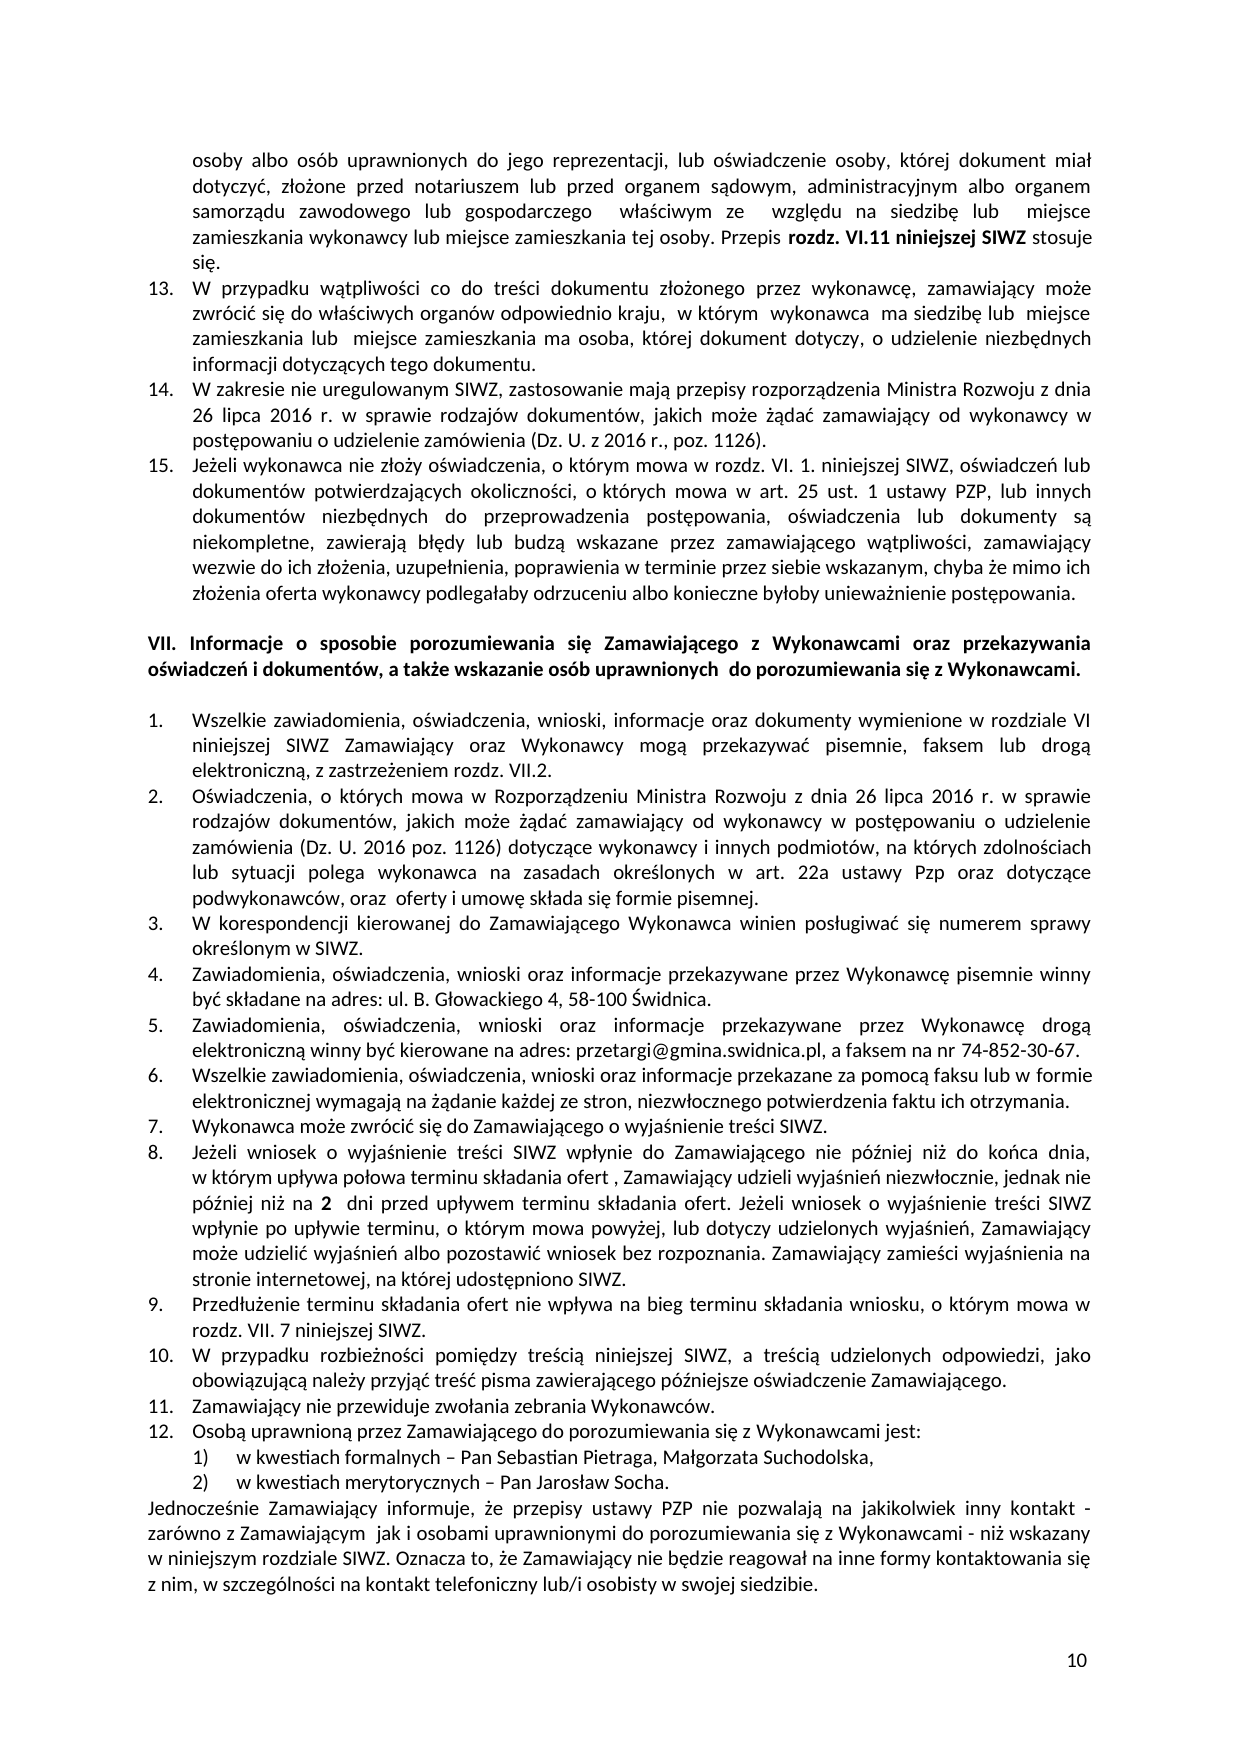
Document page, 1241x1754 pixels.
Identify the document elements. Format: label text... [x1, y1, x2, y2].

list Wszelkie zawiadomienia, oświadczenia, wnioski oraz informacje przekazane za pomocą faksu lub w formie elektronicznej wymagają na żądanie każdej ze stron, niezwłocznego potwierdzenia faktu ich otrzymania. [148, 1063, 1093, 1113]
list Jeżeli wniosek o wyjaśnienie treści SIWZ wpłynie do Zamawiającego nie później niż do końca dnia, w którym upływa połowa terminu składania ofert , Zamawiający udzieli wyjaśnień niezwłocznie, jednak nie później niż na 2 dni przed upływem terminu składania ofert. Jeżeli wniosek o wyjaśnienie treści SIWZ wpłynie po upływie terminu, o którym mowa powyżej, lub dotyczy udzielonych wyjaśnień, Zamawiający może udzielić wyjaśnień albo pozostawić wniosek bez rozpoznania. Zamawiający zamieści wyjaśnienia na stronie internetowej, na której udostępniono SIWZ. [148, 1139, 1093, 1291]
list Oświadczenia, o których mowa w Rozporządzeniu Ministra Rozwoju z dnia 26 lipca 2016 r. w sprawie rodzajów dokumentów, jakich może żądać zamawiający od wykonawcy w postępowaniu o udzielenie zamówienia (Dz. U. 2016 poz. 1126) dotyczące wykonawcy i innych podmiotów, na których zdolnościach lub sytuacji polega wykonawca na zasadach określonych w art. 22a ustawy Pzp oraz dotyczące podwykonawców, oraz oferty i umowę składa się formie pisemnej. [148, 783, 1093, 910]
list Wykonawca może zwrócić się do Zamawiającego o wyjaśnienie treści SIWZ. [148, 1113, 1093, 1139]
list Zawiadomienia, oświadczenia, wnioski oraz informacje przekazywane przez Wykonawcę drogą elektroniczną winny być kierowane na adres: przetargi@gmina.swidnica.pl, a faksem na nr 74-852-30-67. [148, 1012, 1093, 1063]
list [148, 148, 1093, 275]
list Wszelkie zawiadomienia, oświadczenia, wnioski, informacje oraz dokumenty wymienione w rozdziale VI niniejszej SIWZ Zamawiający oraz Wykonawcy mogą przekazywać pisemnie, faksem lub drogą elektroniczną, z zastrzeżeniem rozdz. VII.2. [148, 707, 1093, 783]
list Przedłużenie terminu składania ofert nie wpływa na bieg terminu składania wniosku, o którym mowa w rozdz. VII. 7 niniejszej SIWZ. [148, 1291, 1093, 1342]
list Zamawiający nie przewiduje zwołania zebrania Wykonawców. [148, 1393, 1093, 1418]
list w kwestiach formalnych – Pan Sebastian Pietraga, Małgorzata Suchodolska, [192, 1444, 1093, 1469]
list Jeżeli wykonawca nie złoży oświadczenia, o którym mowa w rozdz. VI. 1. niniejszej SIWZ, oświadczeń lub dokumentów potwierdzających okoliczności, o których mowa w art. 25 ust. 1 ustawy PZP, lub innych dokumentów niezbędnych do przeprowadzenia postępowania, oświadczenia lub dokumenty są niekompletne, zawierają błędy lub budzą wskazane przez zamawiającego wątpliwości, zamawiający wezwie do ich złożenia, uzupełnienia, poprawienia w terminie przez siebie wskazanym, chyba że mimo ich złożenia oferta wykonawcy podlegałaby odrzuceniu albo konieczne byłoby unieważnienie postępowania. [148, 453, 1093, 605]
list W korespondencji kierowanej do Zamawiającego Wykonawca winien posługiwać się numerem sprawy określonym w SIWZ. [148, 910, 1093, 961]
list Zawiadomienia, oświadczenia, wnioski oraz informacje przekazywane przez Wykonawcę pisemnie winny być składane na adres: ul. B. Głowackiego 4, 58-100 Świdnica. [148, 961, 1093, 1012]
text Jednocześnie Zamawiający informuje, że przepisy ustawy PZP nie pozwalają na jakikolwiek inny kontakt - zarówno z Zamawiającym jak i osobami uprawnionymi do porozumiewania się z Wykonawcami - niż wskazany w niniejszym rozdziale SIWZ. Oznacza to, że Zamawiający nie będzie reagował na inne formy kontaktowania się z nim, w szczególności na kontakt telefoniczny lub/i osobisty w swojej siedzibie. [148, 1495, 1093, 1596]
list W przypadku rozbieżności pomiędzy treścią niniejszej SIWZ, a treścią udzielonych odpowiedzi, jako obowiązującą należy przyjąć treść pisma zawierającego późniejsze oświadczenie Zamawiającego. [148, 1342, 1093, 1393]
list Osobą uprawnioną przez Zamawiającego do porozumiewania się z Wykonawcami jest: [148, 1418, 1093, 1444]
list W zakresie nie uregulowanym SIWZ, zastosowanie mają przepisy rozporządzenia Ministra Rozwoju z dnia 26 lipca 2016 r. w sprawie rodzajów dokumentów, jakich może żądać zamawiający od wykonawcy w postępowaniu o udzielenie zamówienia (Dz. U. z 2016 r., poz. 1126). [148, 376, 1093, 453]
text VII. Informacje o sposobie porozumiewania się Zamawiającego z Wykonawcami oraz przekazywania oświadczeń i dokumentów, a także wskazanie osób uprawnionych do porozumiewania się z Wykonawcami. [148, 631, 1093, 681]
list w kwestiach merytorycznych – Pan Jarosław Socha. [192, 1469, 1093, 1495]
list W przypadku wątpliwości co do treści dokumentu złożonego przez wykonawcę, zamawiający może zwrócić się do właściwych organów odpowiednio kraju, w którym wykonawca ma siedzibę lub miejsce zamieszkania lub miejsce zamieszkania ma osoba, której dokument dotyczy, o udzielenie niezbędnych informacji dotyczących tego dokumentu. [148, 275, 1093, 376]
